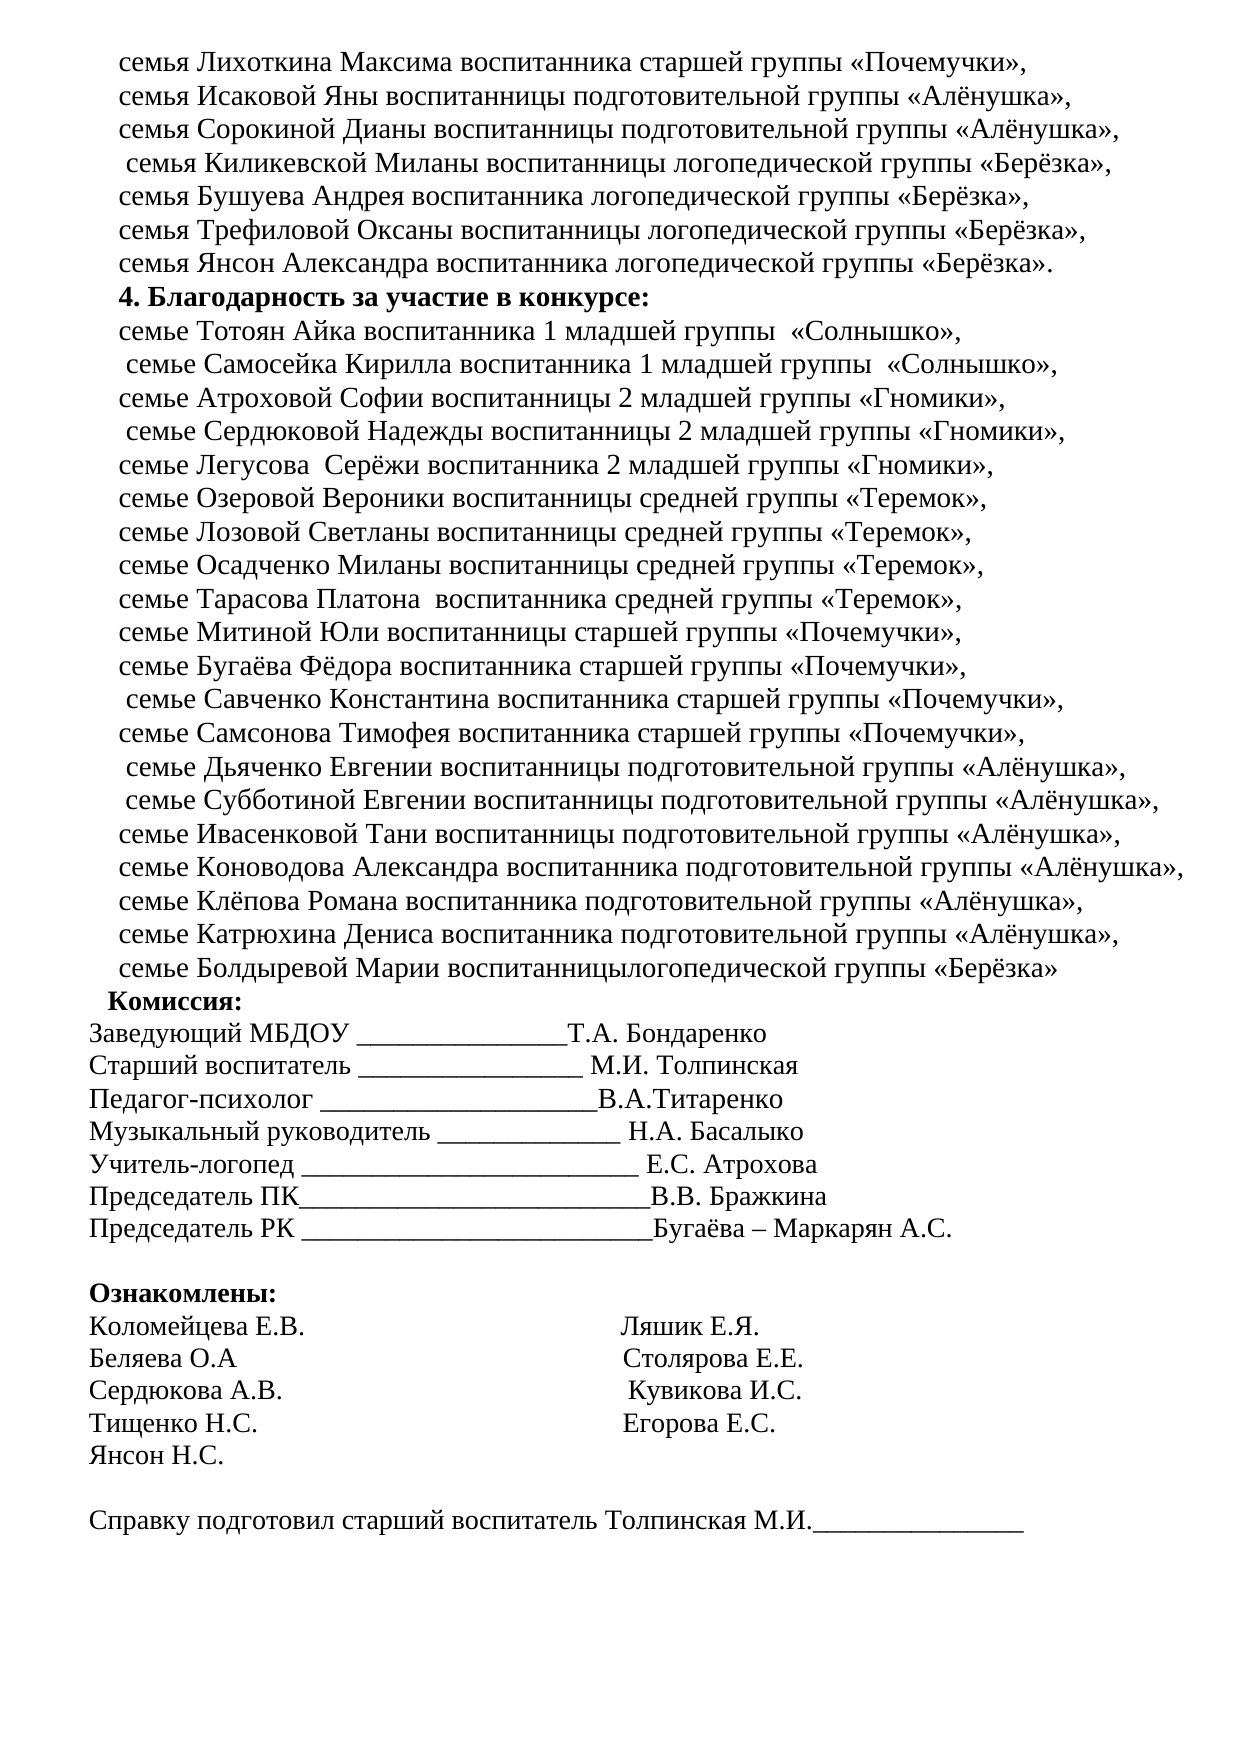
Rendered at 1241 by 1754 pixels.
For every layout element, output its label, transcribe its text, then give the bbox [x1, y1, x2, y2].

text Справку подготовил старший воспитатель Толпинская М.И._______________ [89, 1503, 1211, 1535]
text Ознакомлены: [89, 1276, 1211, 1309]
text Комиссия: [107, 983, 1189, 1016]
list семье Озеровой Вероники воспитанницы средней группы «Теремок», [118, 480, 1211, 514]
text семье Субботиной Евгении воспитанницы подготовительной группы «Алёнушка», [89, 782, 1211, 816]
list семье Ивасенковой Тани воспитанницы подготовительной группы «Алёнушка», [118, 816, 1211, 849]
list семье Тарасова Платона воспитанника средней группы «Теремок», [118, 581, 1211, 614]
text Коломейцева Е.В. Ляшик Е.Я. [89, 1309, 1211, 1341]
list семье Дьяченко Евгении воспитанницы подготовительной группы «Алёнушка», [118, 749, 1211, 782]
list семье Бугаёва Фёдора воспитанника старшей группы «Почемучки», [118, 648, 1211, 682]
text Янсон Н.С. [89, 1438, 1211, 1471]
list семье Самсонова Тимофея воспитанника старшей группы «Почемучки», [118, 715, 1211, 749]
text Музыкальный руководитель _____________ Н.А. Басалыко [89, 1114, 1211, 1147]
text Председатель ПК_________________________В.В. Бражкина [89, 1179, 1211, 1211]
list семья Лихоткина Максима воспитанника старшей группы «Почемучки», [118, 44, 1211, 78]
text Председатель РК _________________________Бугаёва – Маркарян А.С. [89, 1211, 1211, 1244]
text семья Исаковой Яны воспитанницы подготовительной группы «Алёнушка», [118, 78, 1211, 111]
text семья Сорокиной Дианы воспитанницы подготовительной группы «Алёнушка», [118, 111, 1211, 145]
list семье Легусова Серёжи воспитанника 2 младшей группы «Гномики», [118, 447, 1211, 480]
list семья Трефиловой Оксаны воспитанницы логопедической группы «Берёзка», [118, 212, 1211, 246]
list семье Сердюковой Надежды воспитанницы 2 младшей группы «Гномики», [118, 413, 1211, 447]
list семье Клёпова Романа воспитанника подготовительной группы «Алёнушка», [118, 883, 1211, 916]
text Сердюкова А.В. Кувикова И.С. [89, 1373, 1211, 1406]
list семье Митиной Юли воспитанницы старшей группы «Почемучки», [118, 614, 1211, 648]
text Заведующий МБДОУ _______________Т.А. Бондаренко [89, 1016, 1211, 1048]
list семье Тотоян Айка воспитанника 1 младшей группы «Солнышко», [118, 313, 1211, 346]
list семья Янсон Александра воспитанника логопедической группы «Берёзка». [118, 246, 1211, 279]
list 4. Благодарность за участие в конкурсе: [118, 279, 1211, 313]
list семье Осадченко Миланы воспитанницы средней группы «Теремок», [118, 547, 1211, 581]
list семье Коноводова Александра воспитанника подготовительной группы «Алёнушка», [118, 849, 1211, 883]
text Учитель-логопед ________________________ Е.С. Атрохова [89, 1147, 1211, 1179]
text Беляева О.А Столярова Е.Е. [89, 1341, 1211, 1373]
list семье Самосейка Кирилла воспитанника 1 младшей группы «Солнышко», [118, 346, 1211, 380]
list семье Катрюхина Дениса воспитанника подготовительной группы «Алёнушка», [118, 916, 1211, 950]
list семье Атроховой Софии воспитанницы 2 младшей группы «Гномики», [118, 380, 1211, 413]
list семья Бушуева Андрея воспитанника логопедической группы «Берёзка», [118, 178, 1211, 212]
list семье Болдыревой Марии воспитанницылогопедической группы «Берёзка» [118, 950, 1211, 983]
text Старший воспитатель ________________ М.И. Толпинская [89, 1048, 1211, 1081]
text Педагог-психолог ___________________В.А.Титаренко [89, 1081, 1211, 1114]
text Тищенко Н.С. Егорова Е.С. [89, 1406, 1211, 1438]
list семье Лозовой Светланы воспитанницы средней группы «Теремок», [118, 514, 1211, 547]
list семья Киликевской Миланы воспитанницы логопедической группы «Берёзка», [118, 145, 1211, 178]
list семье Савченко Константина воспитанника старшей группы «Почемучки», [118, 682, 1211, 715]
